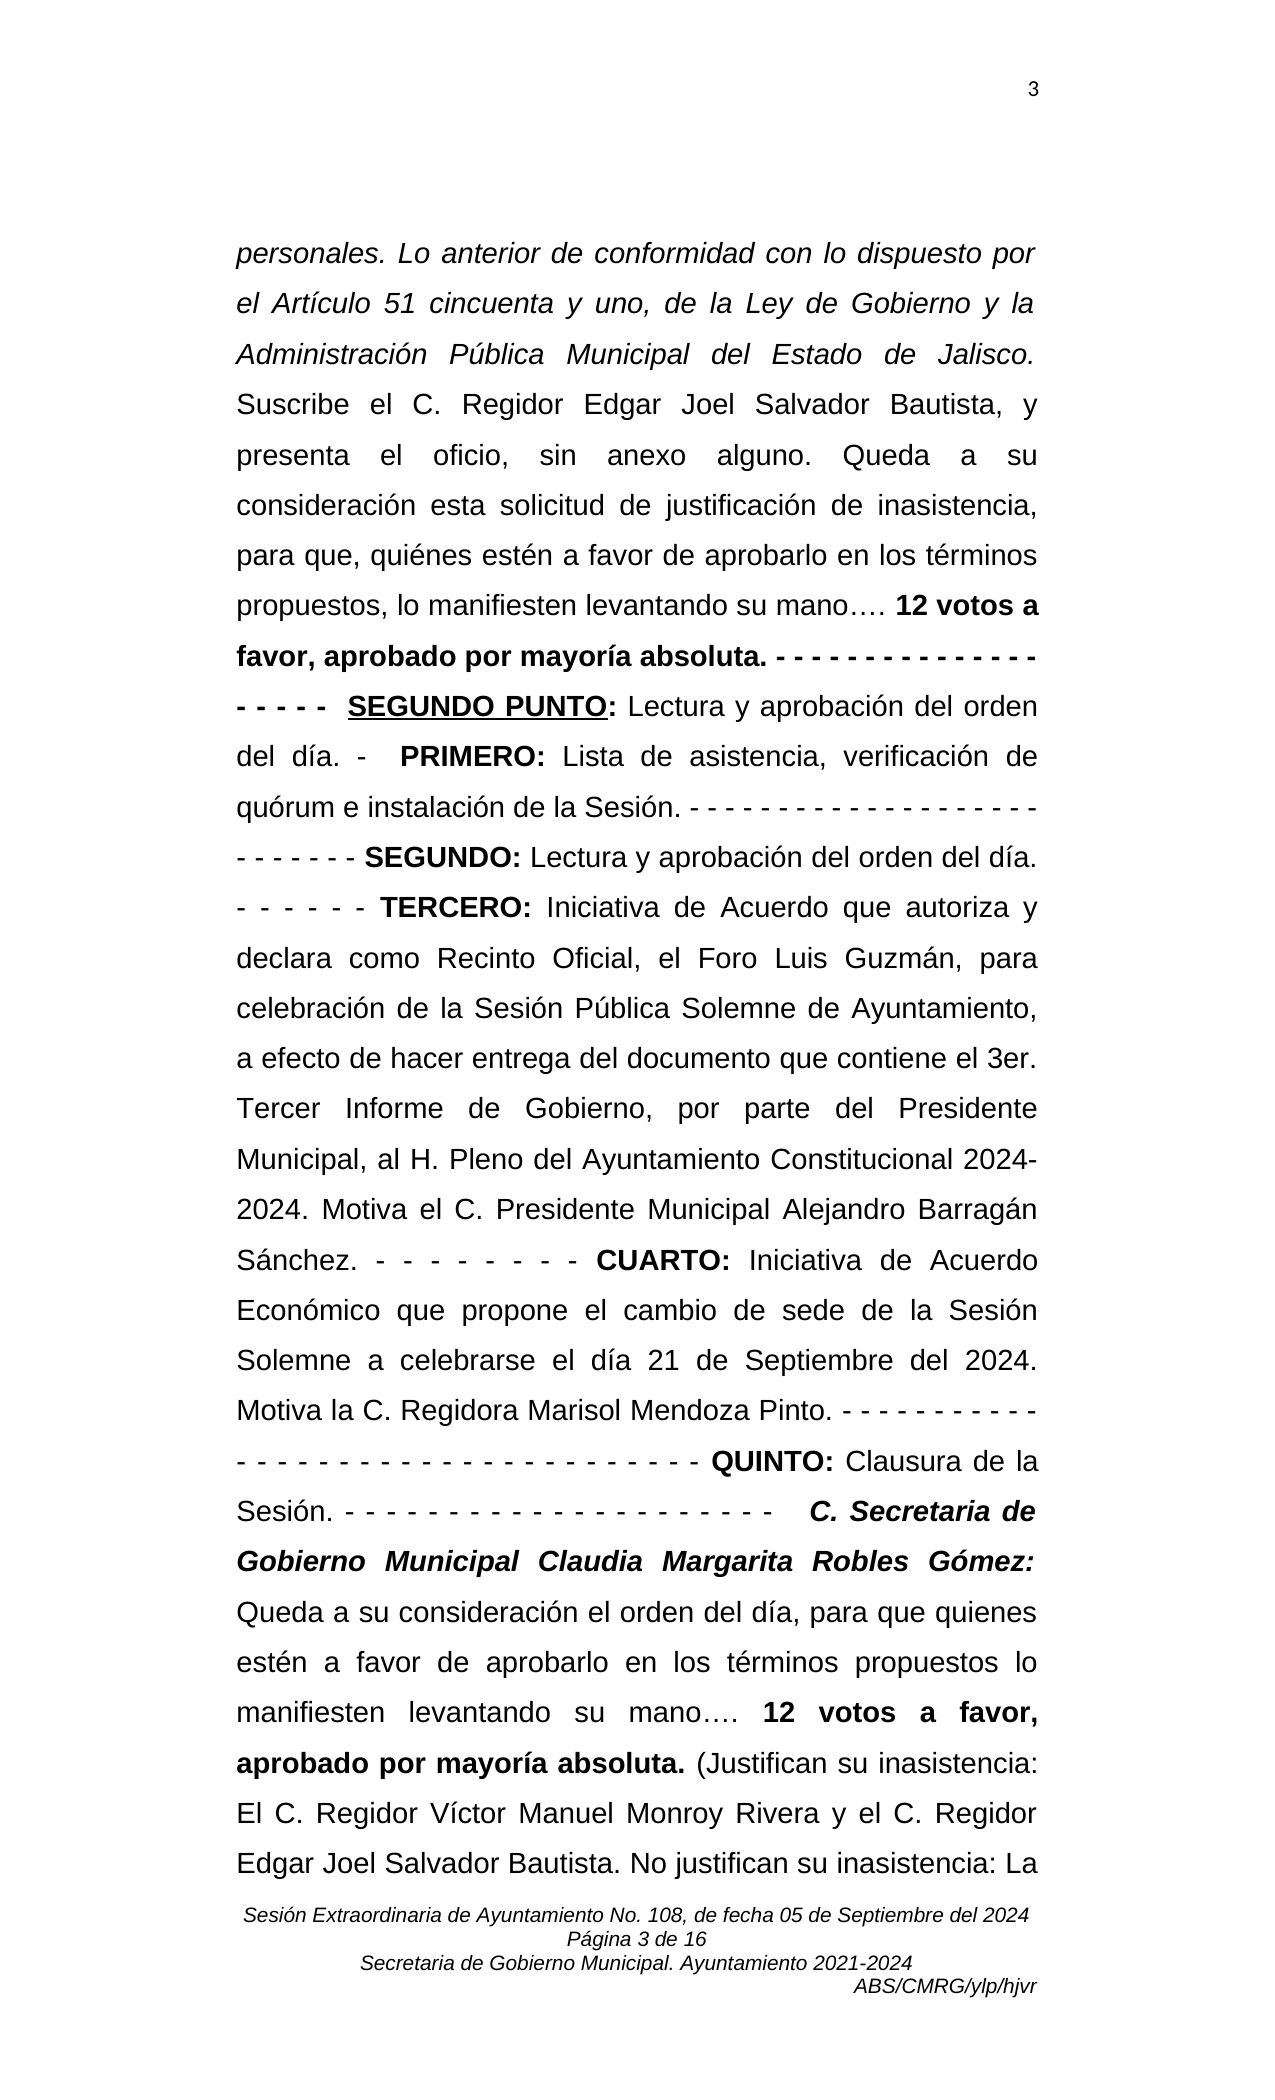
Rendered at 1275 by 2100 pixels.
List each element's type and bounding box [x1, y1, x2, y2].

text [236, 236, 1039, 1880]
